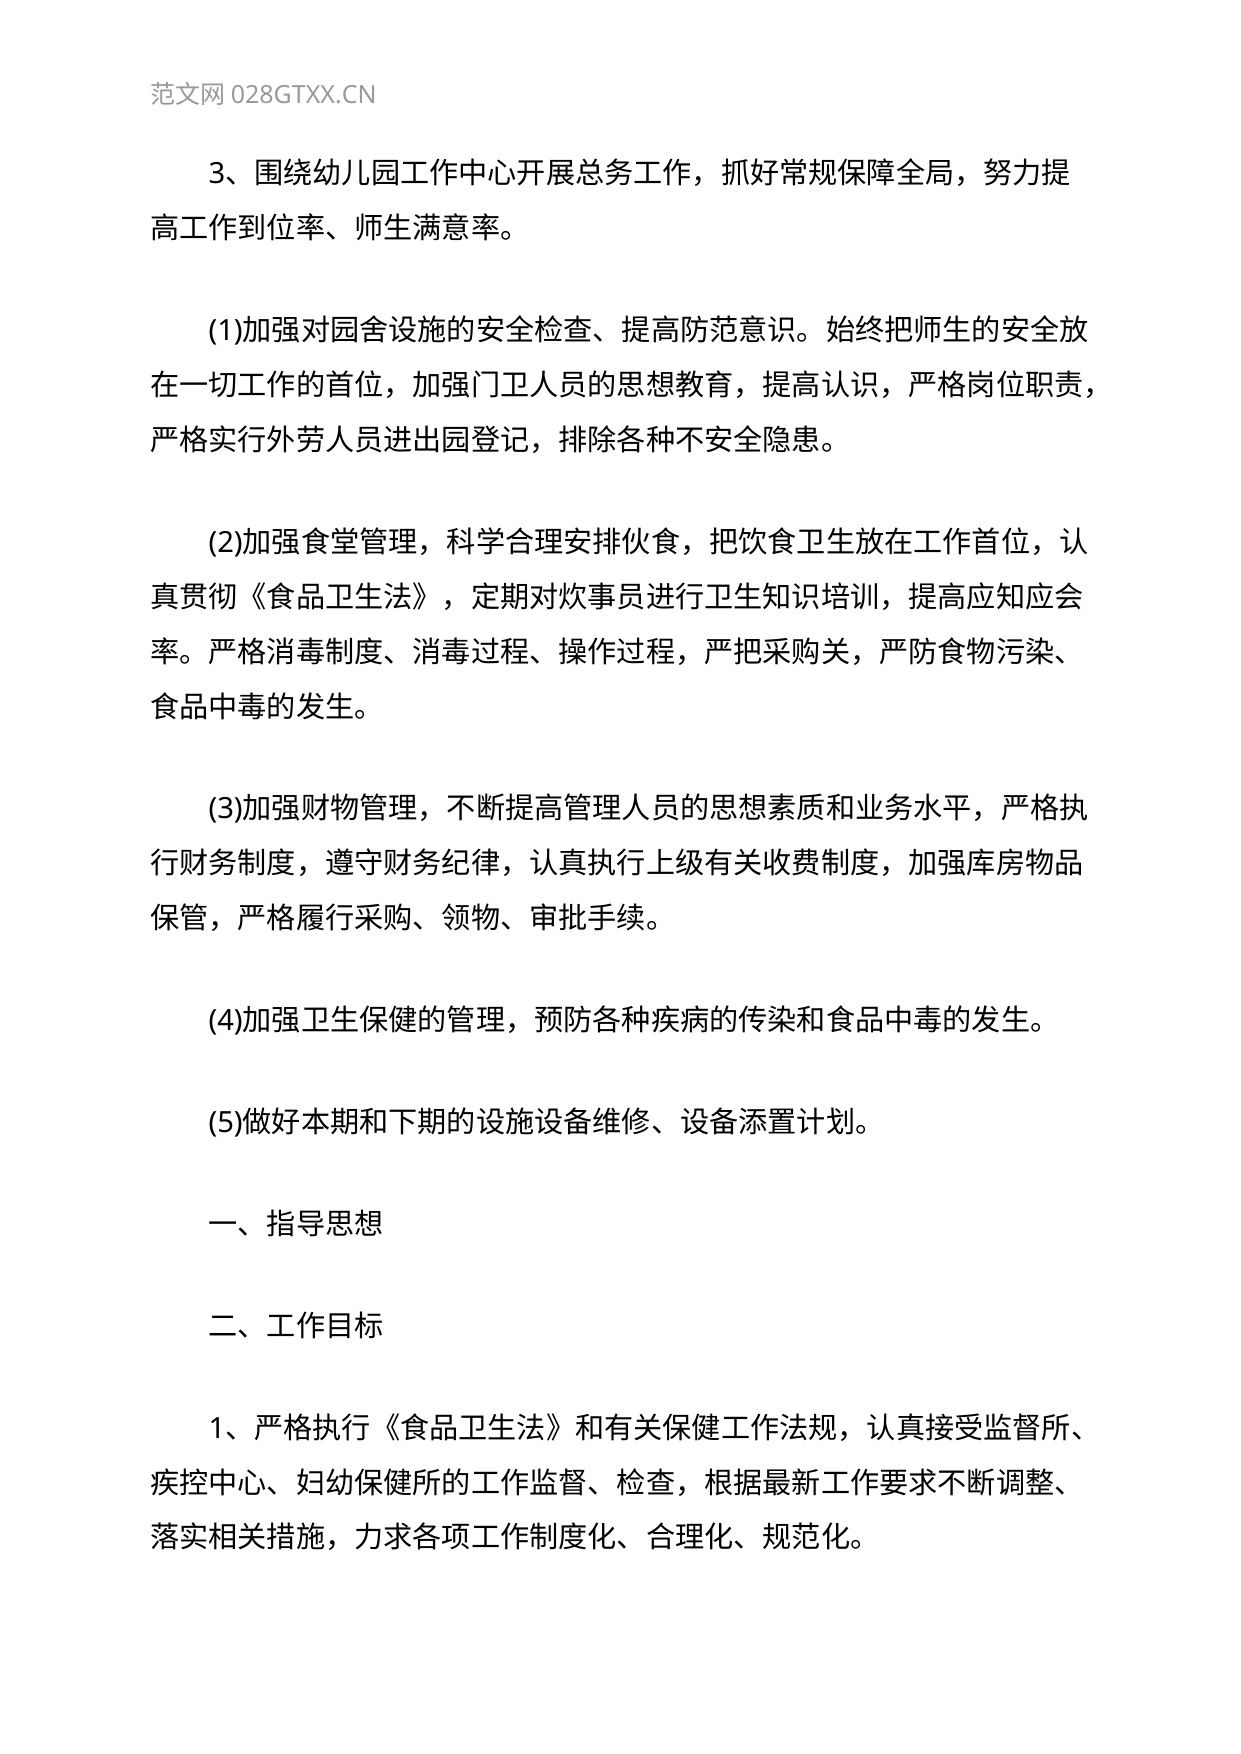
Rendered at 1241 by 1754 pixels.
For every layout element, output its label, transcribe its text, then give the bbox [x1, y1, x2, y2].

text 二、工作目标 [150, 1302, 1090, 1345]
text (5)做好本期和下期的设施设备维修、设备添置计划。 [150, 1099, 1090, 1141]
text (2)加强食堂管理，科学合理安排伙食，把饮食卫生放在工作首位，认真贯彻《食品卫生法》，定期对炊事员进行卫生知识培训，提高应知应会率。严格消毒制度、消毒过程、操作过程，严把采购关，严防食物污染、食品中毒的发生。 [150, 518, 1090, 726]
text (1)加强对园舍设施的安全检查、提高防范意识。始终把师生的安全放在一切工作的首位，加强门卫人员的思想教育，提高认识，严格岗位职责，严格实行外劳人员进出园登记，排除各种不安全隐患。 [150, 307, 1090, 459]
text 1、严格执行《食品卫生法》和有关保健工作法规，认真接受监督所、疾控中心、妇幼保健所的工作监督、检查，根据最新工作要求不断调整、落实相关措施，力求各项工作制度化、合理化、规范化。 [150, 1404, 1090, 1556]
text 一、指导思想 [150, 1201, 1090, 1243]
text (3)加强财物管理，不断提高管理人员的思想素质和业务水平，严格执行财务制度，遵守财务纪律，认真执行上级有关收费制度，加强库房物品保管，严格履行采购、领物、审批手续。 [150, 785, 1090, 937]
text 3、围绕幼儿园工作中心开展总务工作，抓好常规保障全局，努力提高工作到位率、师生满意率。 [150, 150, 1090, 247]
text (4)加强卫生保健的管理，预防各种疾病的传染和食品中毒的发生。 [150, 997, 1090, 1039]
